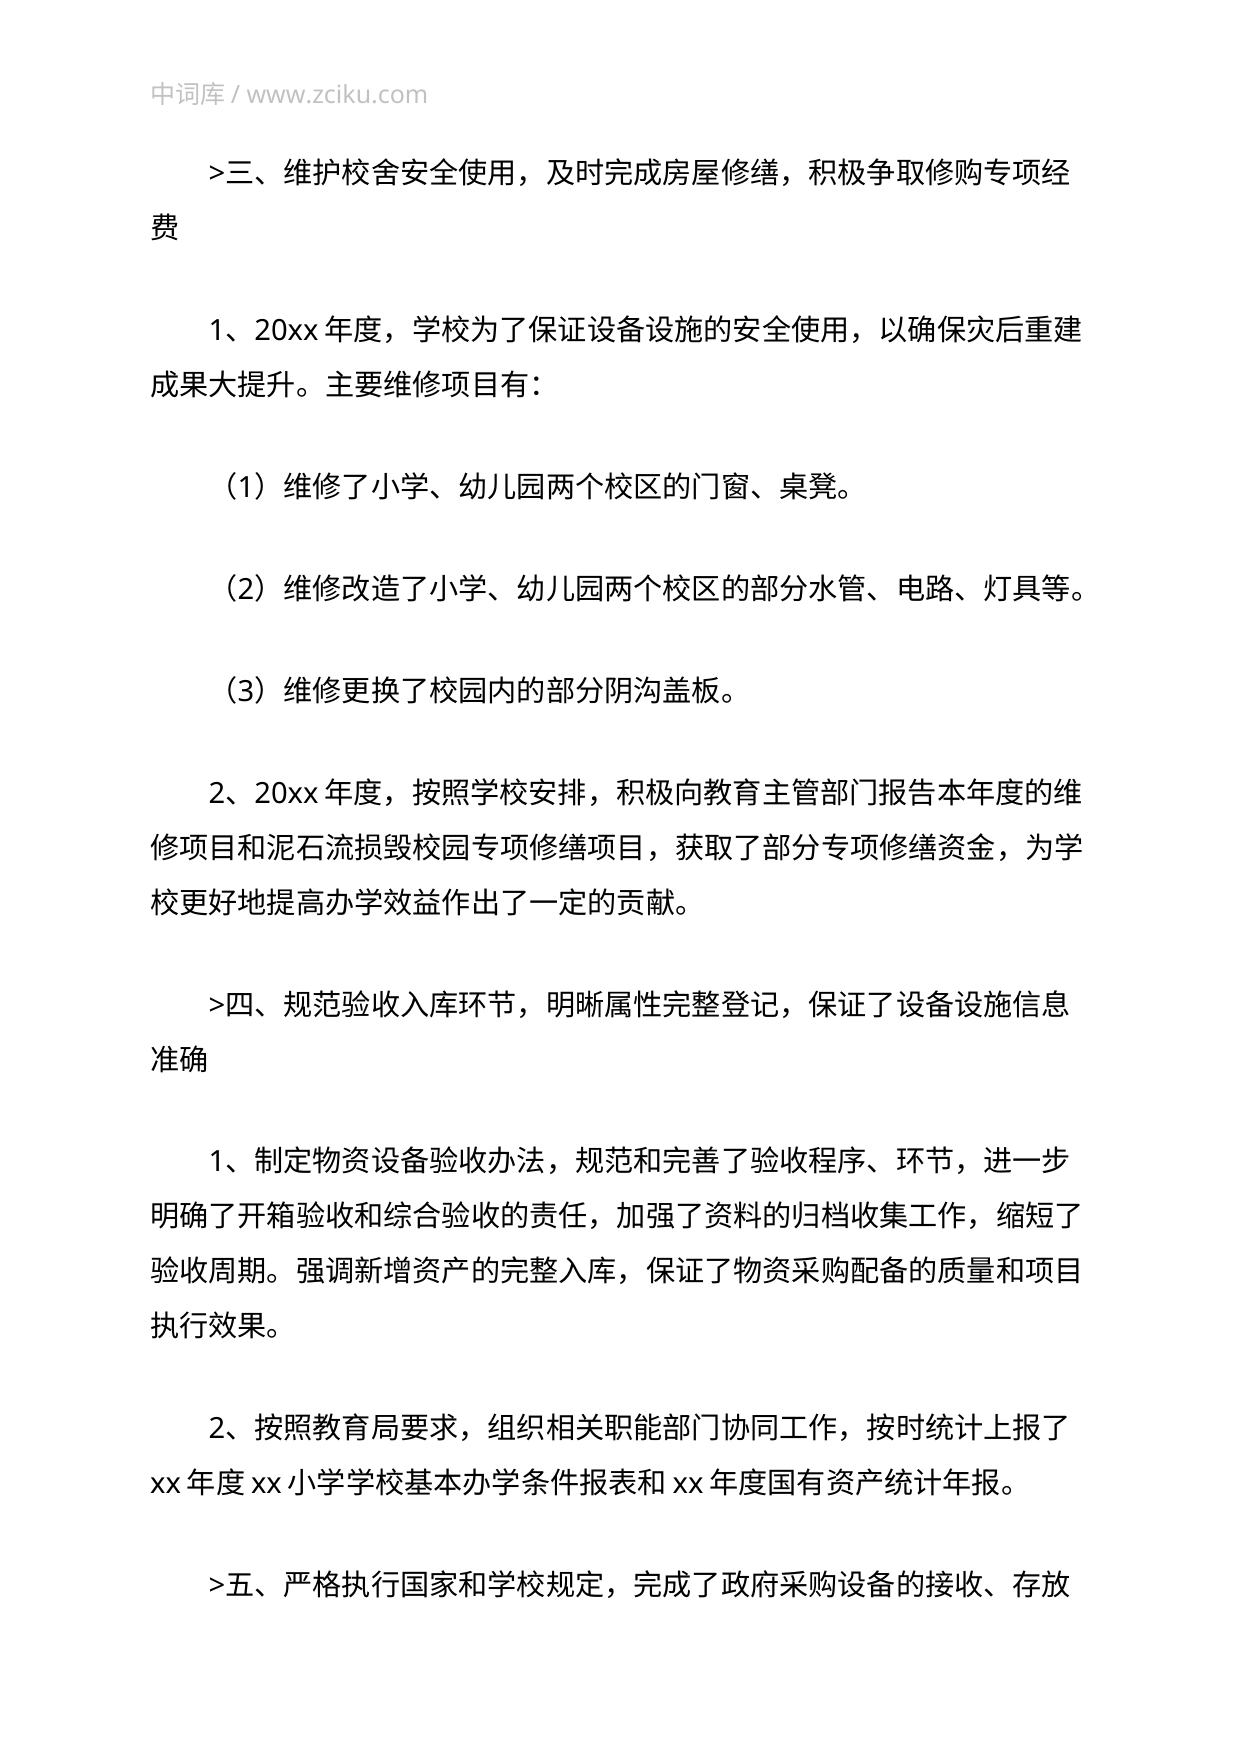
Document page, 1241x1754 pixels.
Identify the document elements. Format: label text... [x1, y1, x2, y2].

text （1）维修了小学、幼儿园两个校区的门窗、桌凳。 [150, 463, 1090, 506]
text （3）维修更换了校园内的部分阴沟盖板。 [150, 667, 1090, 710]
text >四、规范验收入库环节，明晰属性完整登记，保证了设备设施信息准确 [150, 981, 1090, 1078]
text （2）维修改造了小学、幼儿园两个校区的部分水管、电路、灯具等。 [150, 566, 1090, 608]
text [150, 1561, 1090, 1604]
text 1、制定物资设备验收办法，规范和完善了验收程序、环节，进一步明确了开箱验收和综合验收的责任，加强了资料的归档收集工作，缩短了验收周期。强调新增资产的完整入库，保证了物资采购配备的质量和项目执行效果。 [150, 1138, 1090, 1345]
text >三、维护校舍安全使用，及时完成房屋修缮，积极争取修购专项经费 [150, 150, 1090, 247]
text 2、按照教育局要求，组织相关职能部门协同工作，按时统计上报了xx年度xx小学学校基本办学条件报表和xx年度国有资产统计年报。 [150, 1404, 1090, 1502]
text 1、20xx年度，学校为了保证设备设施的安全使用，以确保灾后重建成果大提升。主要维修项目有： [150, 307, 1090, 404]
text 2、20xx年度，按照学校安排，积极向教育主管部门报告本年度的维修项目和泥石流损毁校园专项修缮项目，获取了部分专项修缮资金，为学校更好地提高办学效益作出了一定的贡献。 [150, 769, 1090, 922]
